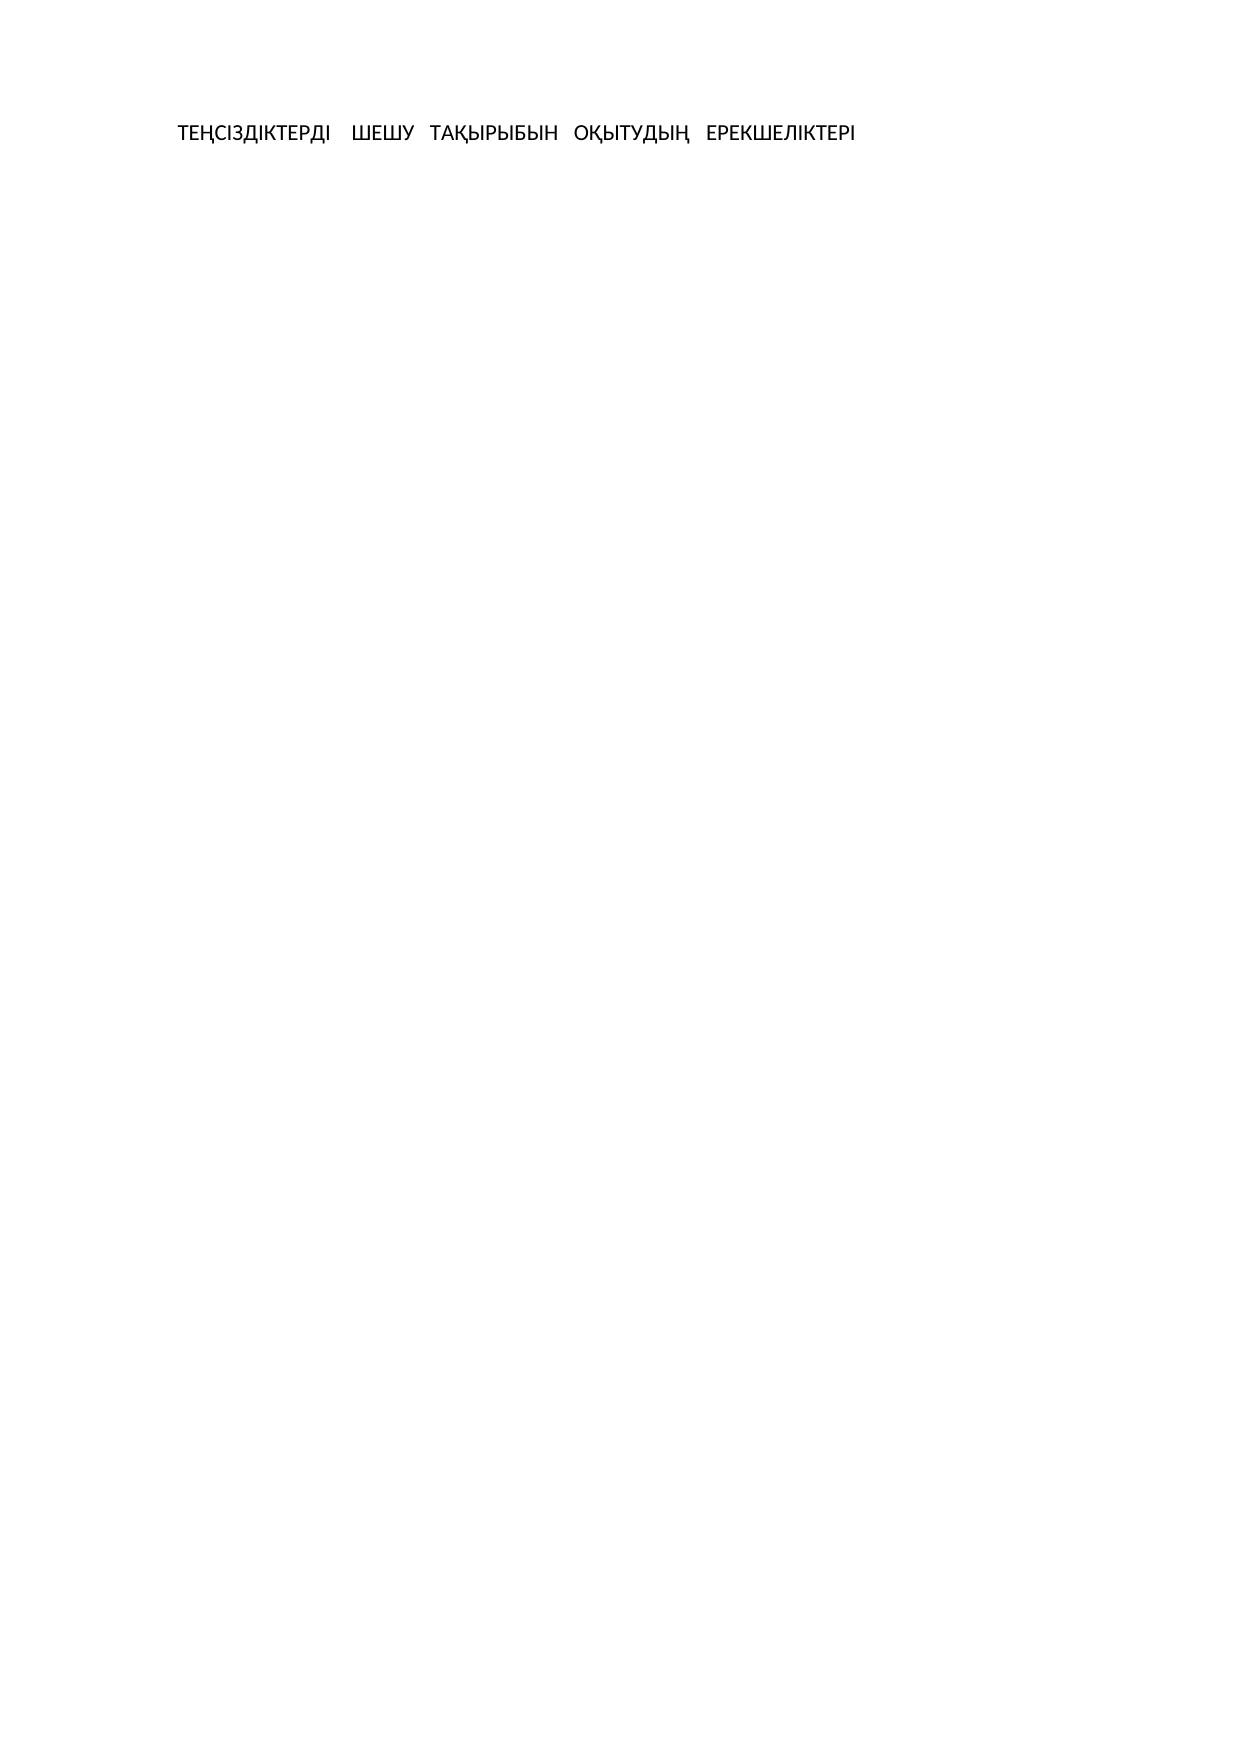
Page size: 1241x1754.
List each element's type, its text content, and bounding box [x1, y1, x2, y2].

text ТЕҢСІЗДІКТЕРДІ ШЕШУ ТАҚЫРЫБЫН ОҚЫТУДЫҢ ЕРЕКШЕЛІКТЕРІ [177, 118, 1152, 146]
